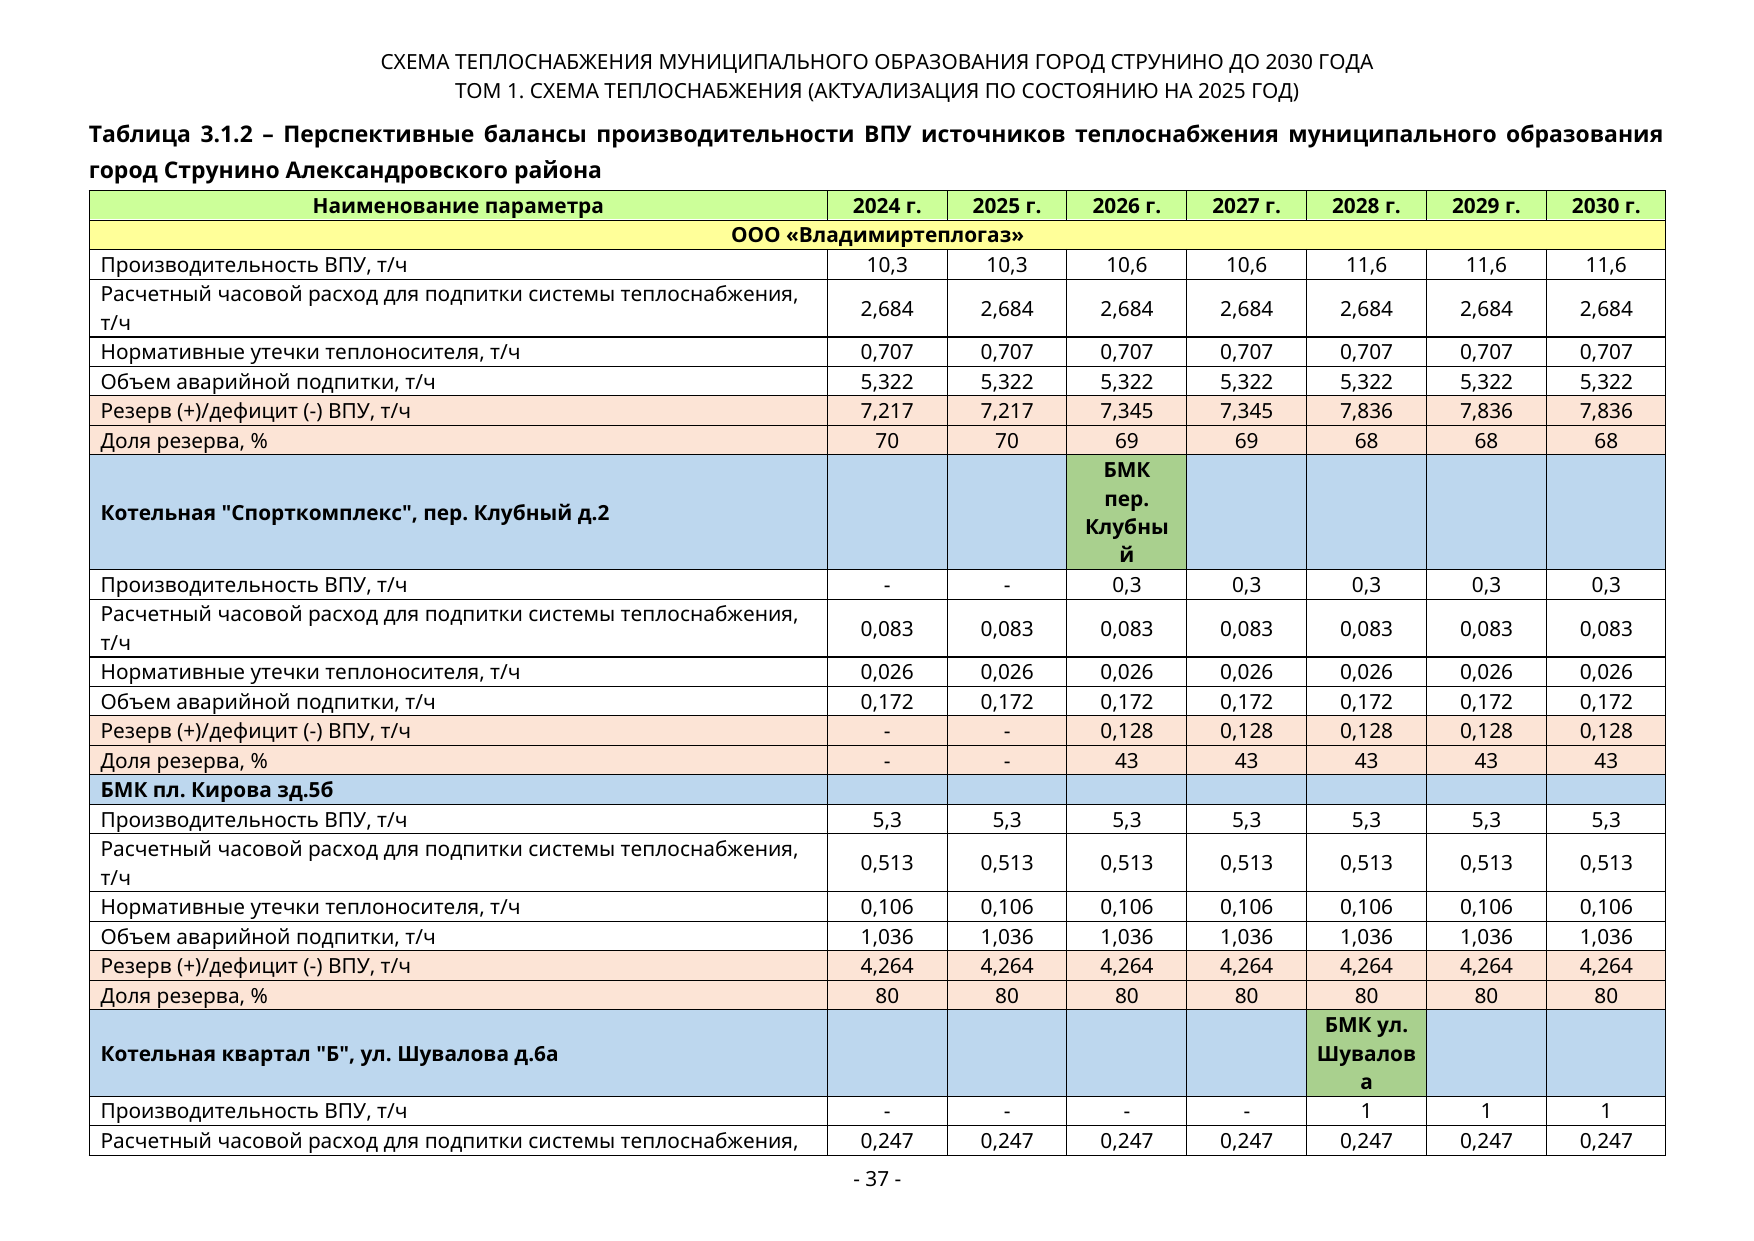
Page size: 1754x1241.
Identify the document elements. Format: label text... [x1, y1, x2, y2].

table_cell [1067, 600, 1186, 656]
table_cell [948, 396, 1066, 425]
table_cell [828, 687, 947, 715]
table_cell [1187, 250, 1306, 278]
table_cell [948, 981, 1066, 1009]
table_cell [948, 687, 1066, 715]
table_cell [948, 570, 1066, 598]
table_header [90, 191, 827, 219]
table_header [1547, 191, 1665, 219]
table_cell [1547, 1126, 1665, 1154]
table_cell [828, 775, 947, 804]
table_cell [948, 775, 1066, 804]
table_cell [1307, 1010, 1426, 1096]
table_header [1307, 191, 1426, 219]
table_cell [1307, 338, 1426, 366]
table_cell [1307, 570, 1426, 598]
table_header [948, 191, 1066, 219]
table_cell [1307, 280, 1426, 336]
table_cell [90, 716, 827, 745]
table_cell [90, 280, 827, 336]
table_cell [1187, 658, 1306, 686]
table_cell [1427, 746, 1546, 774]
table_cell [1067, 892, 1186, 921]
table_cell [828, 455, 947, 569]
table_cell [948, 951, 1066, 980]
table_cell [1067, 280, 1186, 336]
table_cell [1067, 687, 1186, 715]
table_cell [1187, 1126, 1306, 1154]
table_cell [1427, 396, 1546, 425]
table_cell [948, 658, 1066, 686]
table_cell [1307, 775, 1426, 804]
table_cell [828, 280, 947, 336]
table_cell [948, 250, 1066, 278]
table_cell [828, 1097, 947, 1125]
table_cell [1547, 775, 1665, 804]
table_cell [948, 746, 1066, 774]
text Таблица 3.1.2 – Перспективные балансы производительности ВПУ источников теплоснабжения муниципального образования город Струнино Александровского района [89, 118, 1665, 185]
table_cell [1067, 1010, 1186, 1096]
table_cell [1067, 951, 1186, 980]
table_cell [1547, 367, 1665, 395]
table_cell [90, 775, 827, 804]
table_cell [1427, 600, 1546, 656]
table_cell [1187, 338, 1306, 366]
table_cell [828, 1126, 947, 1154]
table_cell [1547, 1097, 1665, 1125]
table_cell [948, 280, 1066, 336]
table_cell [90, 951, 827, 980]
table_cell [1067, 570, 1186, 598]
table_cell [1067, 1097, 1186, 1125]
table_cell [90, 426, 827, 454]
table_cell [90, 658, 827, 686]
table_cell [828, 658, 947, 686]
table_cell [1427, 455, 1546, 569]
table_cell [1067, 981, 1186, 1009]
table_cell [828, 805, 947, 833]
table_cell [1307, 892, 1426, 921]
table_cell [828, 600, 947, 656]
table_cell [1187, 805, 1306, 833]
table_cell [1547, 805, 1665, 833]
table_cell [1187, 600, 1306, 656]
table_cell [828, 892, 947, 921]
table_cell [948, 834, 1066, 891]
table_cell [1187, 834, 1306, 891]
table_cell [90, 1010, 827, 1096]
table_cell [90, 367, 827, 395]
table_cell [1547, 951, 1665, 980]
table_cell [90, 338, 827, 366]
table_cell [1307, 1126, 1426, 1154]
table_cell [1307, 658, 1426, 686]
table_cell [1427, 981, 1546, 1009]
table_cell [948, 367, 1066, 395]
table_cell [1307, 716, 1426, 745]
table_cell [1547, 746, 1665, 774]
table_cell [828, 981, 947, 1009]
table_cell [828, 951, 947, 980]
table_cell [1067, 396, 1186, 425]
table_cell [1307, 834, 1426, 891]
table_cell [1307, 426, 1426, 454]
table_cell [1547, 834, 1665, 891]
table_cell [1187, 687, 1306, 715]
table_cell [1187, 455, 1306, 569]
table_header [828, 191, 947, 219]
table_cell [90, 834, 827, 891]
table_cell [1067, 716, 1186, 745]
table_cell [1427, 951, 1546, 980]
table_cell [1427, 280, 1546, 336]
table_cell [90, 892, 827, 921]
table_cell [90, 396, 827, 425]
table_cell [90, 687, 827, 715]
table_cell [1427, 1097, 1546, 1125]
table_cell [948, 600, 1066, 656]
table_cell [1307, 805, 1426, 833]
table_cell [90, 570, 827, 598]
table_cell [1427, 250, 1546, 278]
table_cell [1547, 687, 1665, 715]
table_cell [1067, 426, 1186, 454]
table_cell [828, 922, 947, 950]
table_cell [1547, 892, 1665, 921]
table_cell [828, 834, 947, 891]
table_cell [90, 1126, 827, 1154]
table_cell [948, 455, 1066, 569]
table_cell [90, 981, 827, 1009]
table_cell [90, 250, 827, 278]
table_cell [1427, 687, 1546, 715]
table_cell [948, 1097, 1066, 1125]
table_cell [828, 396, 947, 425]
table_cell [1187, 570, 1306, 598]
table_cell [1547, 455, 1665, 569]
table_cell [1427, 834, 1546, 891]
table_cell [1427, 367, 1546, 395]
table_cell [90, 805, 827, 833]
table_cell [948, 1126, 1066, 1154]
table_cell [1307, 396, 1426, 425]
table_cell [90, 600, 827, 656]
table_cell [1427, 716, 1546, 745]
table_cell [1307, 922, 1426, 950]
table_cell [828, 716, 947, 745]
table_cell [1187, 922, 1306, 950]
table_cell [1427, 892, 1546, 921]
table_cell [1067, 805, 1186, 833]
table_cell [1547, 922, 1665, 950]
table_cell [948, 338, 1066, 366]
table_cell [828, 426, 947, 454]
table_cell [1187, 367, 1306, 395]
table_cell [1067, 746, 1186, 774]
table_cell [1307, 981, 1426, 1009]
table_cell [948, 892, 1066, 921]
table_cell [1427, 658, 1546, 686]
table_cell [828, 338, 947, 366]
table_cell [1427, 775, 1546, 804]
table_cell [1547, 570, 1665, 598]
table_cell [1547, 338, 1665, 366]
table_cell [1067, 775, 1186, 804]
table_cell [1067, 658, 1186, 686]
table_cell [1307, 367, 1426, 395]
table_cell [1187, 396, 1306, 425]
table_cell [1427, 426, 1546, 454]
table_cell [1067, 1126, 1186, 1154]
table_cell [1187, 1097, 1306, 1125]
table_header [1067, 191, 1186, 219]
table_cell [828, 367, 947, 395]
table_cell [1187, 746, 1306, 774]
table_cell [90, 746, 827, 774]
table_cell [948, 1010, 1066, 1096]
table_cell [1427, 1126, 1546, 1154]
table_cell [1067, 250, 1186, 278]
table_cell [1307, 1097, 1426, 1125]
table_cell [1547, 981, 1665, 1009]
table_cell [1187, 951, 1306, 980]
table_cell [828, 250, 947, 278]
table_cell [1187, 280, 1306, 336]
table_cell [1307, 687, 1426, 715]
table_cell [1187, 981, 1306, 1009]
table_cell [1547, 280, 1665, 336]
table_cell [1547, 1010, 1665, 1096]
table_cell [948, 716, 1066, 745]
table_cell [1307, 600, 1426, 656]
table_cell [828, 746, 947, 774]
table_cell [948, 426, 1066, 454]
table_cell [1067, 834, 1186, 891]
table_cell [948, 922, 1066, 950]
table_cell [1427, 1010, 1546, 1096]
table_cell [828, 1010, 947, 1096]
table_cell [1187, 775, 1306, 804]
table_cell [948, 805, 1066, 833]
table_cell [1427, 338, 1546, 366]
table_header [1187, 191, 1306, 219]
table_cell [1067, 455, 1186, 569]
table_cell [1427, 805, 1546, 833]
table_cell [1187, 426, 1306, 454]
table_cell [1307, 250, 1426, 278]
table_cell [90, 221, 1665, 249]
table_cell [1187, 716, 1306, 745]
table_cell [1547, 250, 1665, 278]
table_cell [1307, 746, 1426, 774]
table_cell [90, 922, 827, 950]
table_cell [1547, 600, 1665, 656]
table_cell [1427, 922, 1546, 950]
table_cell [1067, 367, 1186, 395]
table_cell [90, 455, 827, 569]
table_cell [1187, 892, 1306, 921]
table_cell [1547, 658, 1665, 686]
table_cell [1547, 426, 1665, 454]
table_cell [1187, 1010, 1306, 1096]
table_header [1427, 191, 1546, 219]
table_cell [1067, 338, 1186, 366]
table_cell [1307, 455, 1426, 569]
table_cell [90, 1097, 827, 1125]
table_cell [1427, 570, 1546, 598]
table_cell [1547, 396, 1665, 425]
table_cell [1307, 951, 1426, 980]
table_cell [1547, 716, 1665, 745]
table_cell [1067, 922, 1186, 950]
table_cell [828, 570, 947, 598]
